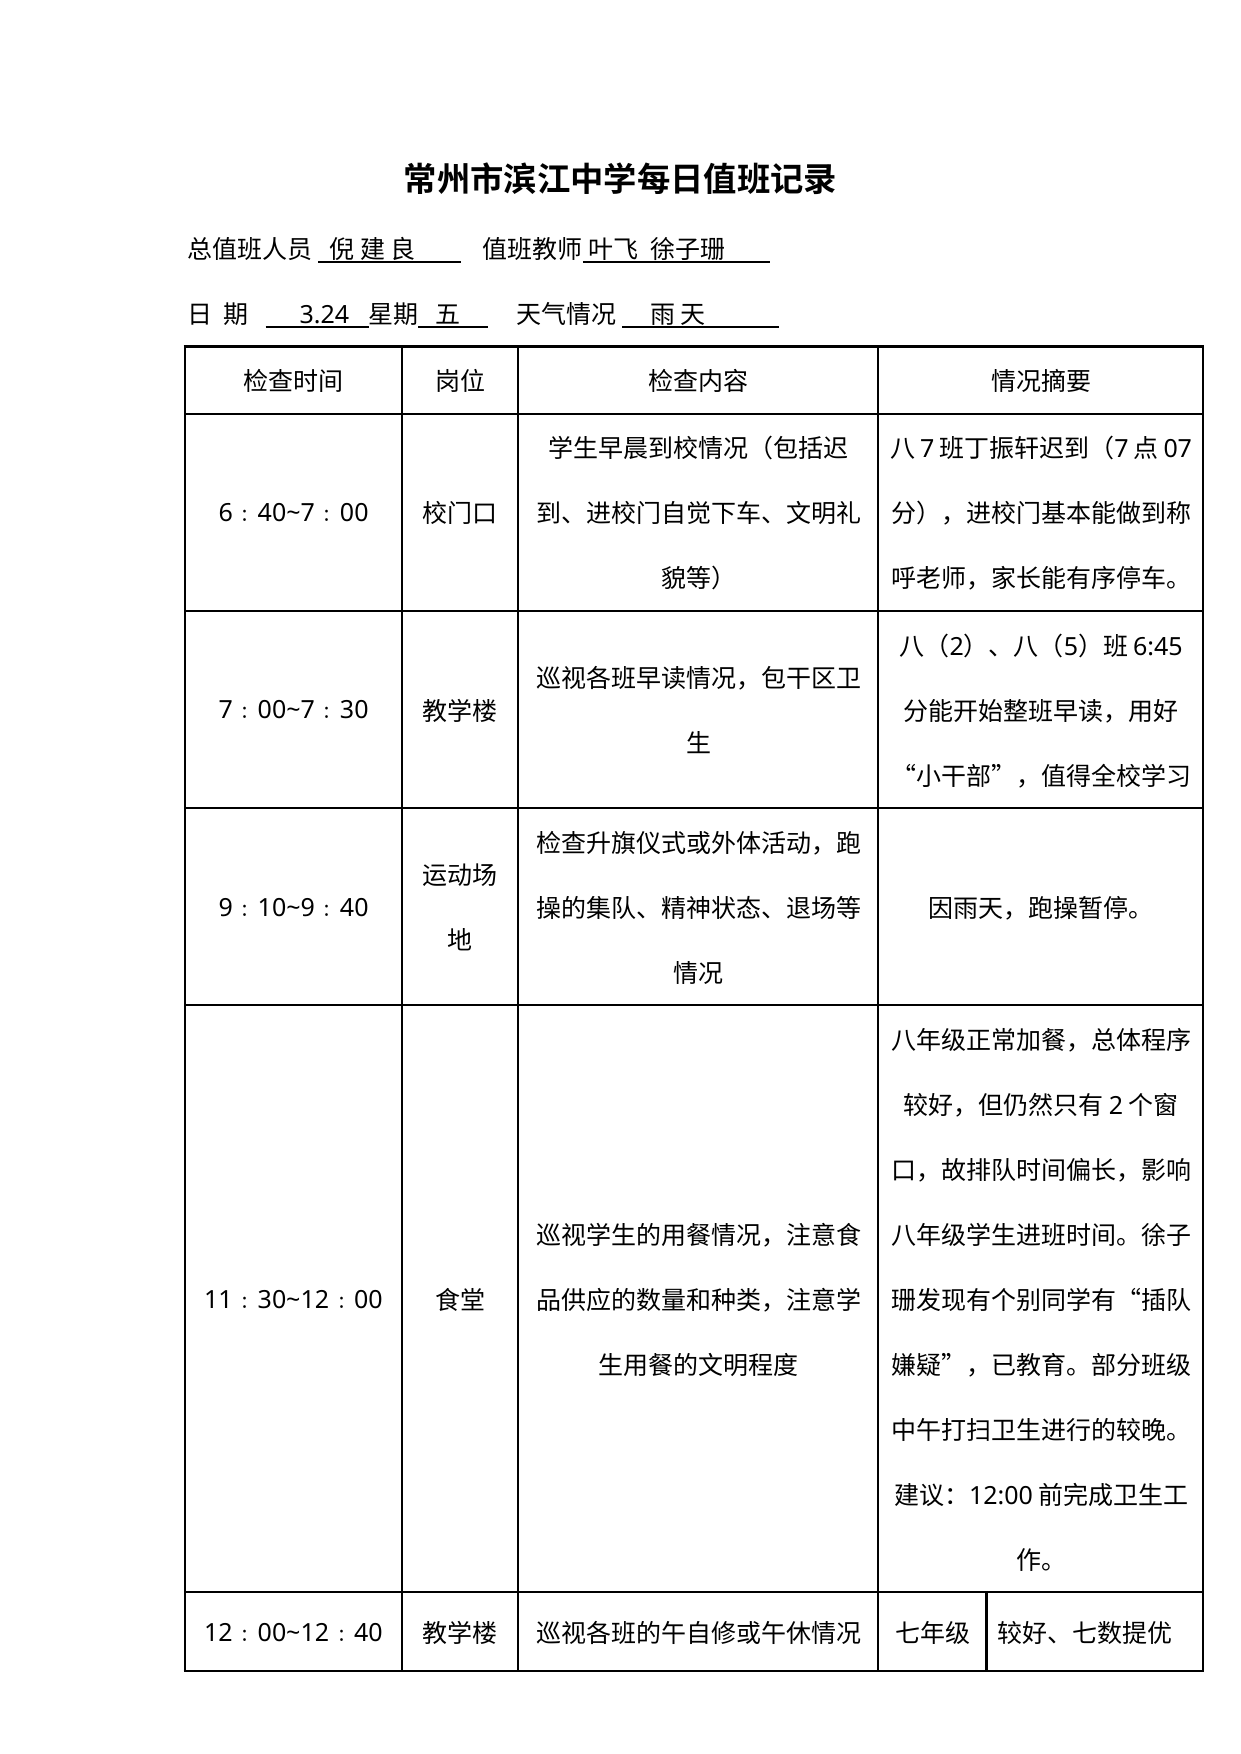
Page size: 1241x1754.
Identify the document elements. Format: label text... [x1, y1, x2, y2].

table_cell 巡视各班的午自修或午休情况 [519, 1593, 877, 1670]
table_cell 因雨天，跑操暂停。 [879, 809, 1202, 1004]
table_cell 七年级 [879, 1593, 985, 1670]
table_cell 八7班丁振轩迟到（7点07分），进校门基本能做到称呼老师，家长能有序停车。 [879, 415, 1202, 609]
table_header 岗位 [403, 348, 517, 412]
text 日 期 3.24 星期 五 天气情况 雨 天 [187, 280, 1053, 345]
table_cell 学生早晨到校情况（包括迟到、进校门自觉下车、文明礼貌等） [519, 415, 877, 609]
table_cell 八年级正常加餐，总体程序较好，但仍然只有2个窗口，故排队时间偏长，影响八年级学生进班时间。徐子珊发现有个别同学有“插队嫌疑”，已教育。部分班级中午打扫卫生进行的较晚。建议：12:00前完成卫生工作。 [879, 1006, 1202, 1591]
table_cell 12﹕00~12﹕40 [186, 1593, 401, 1670]
table_cell 巡视各班早读情况，包干区卫生 [519, 612, 877, 807]
table_cell 教学楼 [403, 612, 517, 807]
table_cell 7﹕00~7﹕30 [186, 612, 401, 807]
table_cell 检查升旗仪式或外体活动，跑操的集队、精神状态、退场等情况 [519, 809, 877, 1004]
table_cell 八（2）、八（5）班6:45分能开始整班早读，用好“小干部”，值得全校学习 [879, 612, 1202, 807]
table_cell 巡视学生的用餐情况，注意食品供应的数量和种类，注意学生用餐的文明程度 [519, 1006, 877, 1591]
table_cell 教学楼 [403, 1593, 517, 1670]
table_cell 校门口 [403, 415, 517, 609]
table_cell 运动场地 [403, 809, 517, 1004]
table_cell 6﹕40~7﹕00 [186, 415, 401, 609]
table_header 情况摘要 [879, 348, 1202, 412]
table_cell 11﹕30~12﹕00 [186, 1006, 401, 1591]
table_header 检查时间 [186, 348, 401, 412]
table_cell 9﹕10~9﹕40 [186, 809, 401, 1004]
text 总值班人员 倪 建 良 值班教师 叶飞 徐子珊 [187, 215, 1053, 280]
table_cell 较好、七数提优 [988, 1593, 1202, 1670]
table_cell 食堂 [403, 1006, 517, 1591]
table_header 检查内容 [519, 348, 877, 412]
title 常州市滨江中学每日值班记录 [187, 144, 1053, 209]
